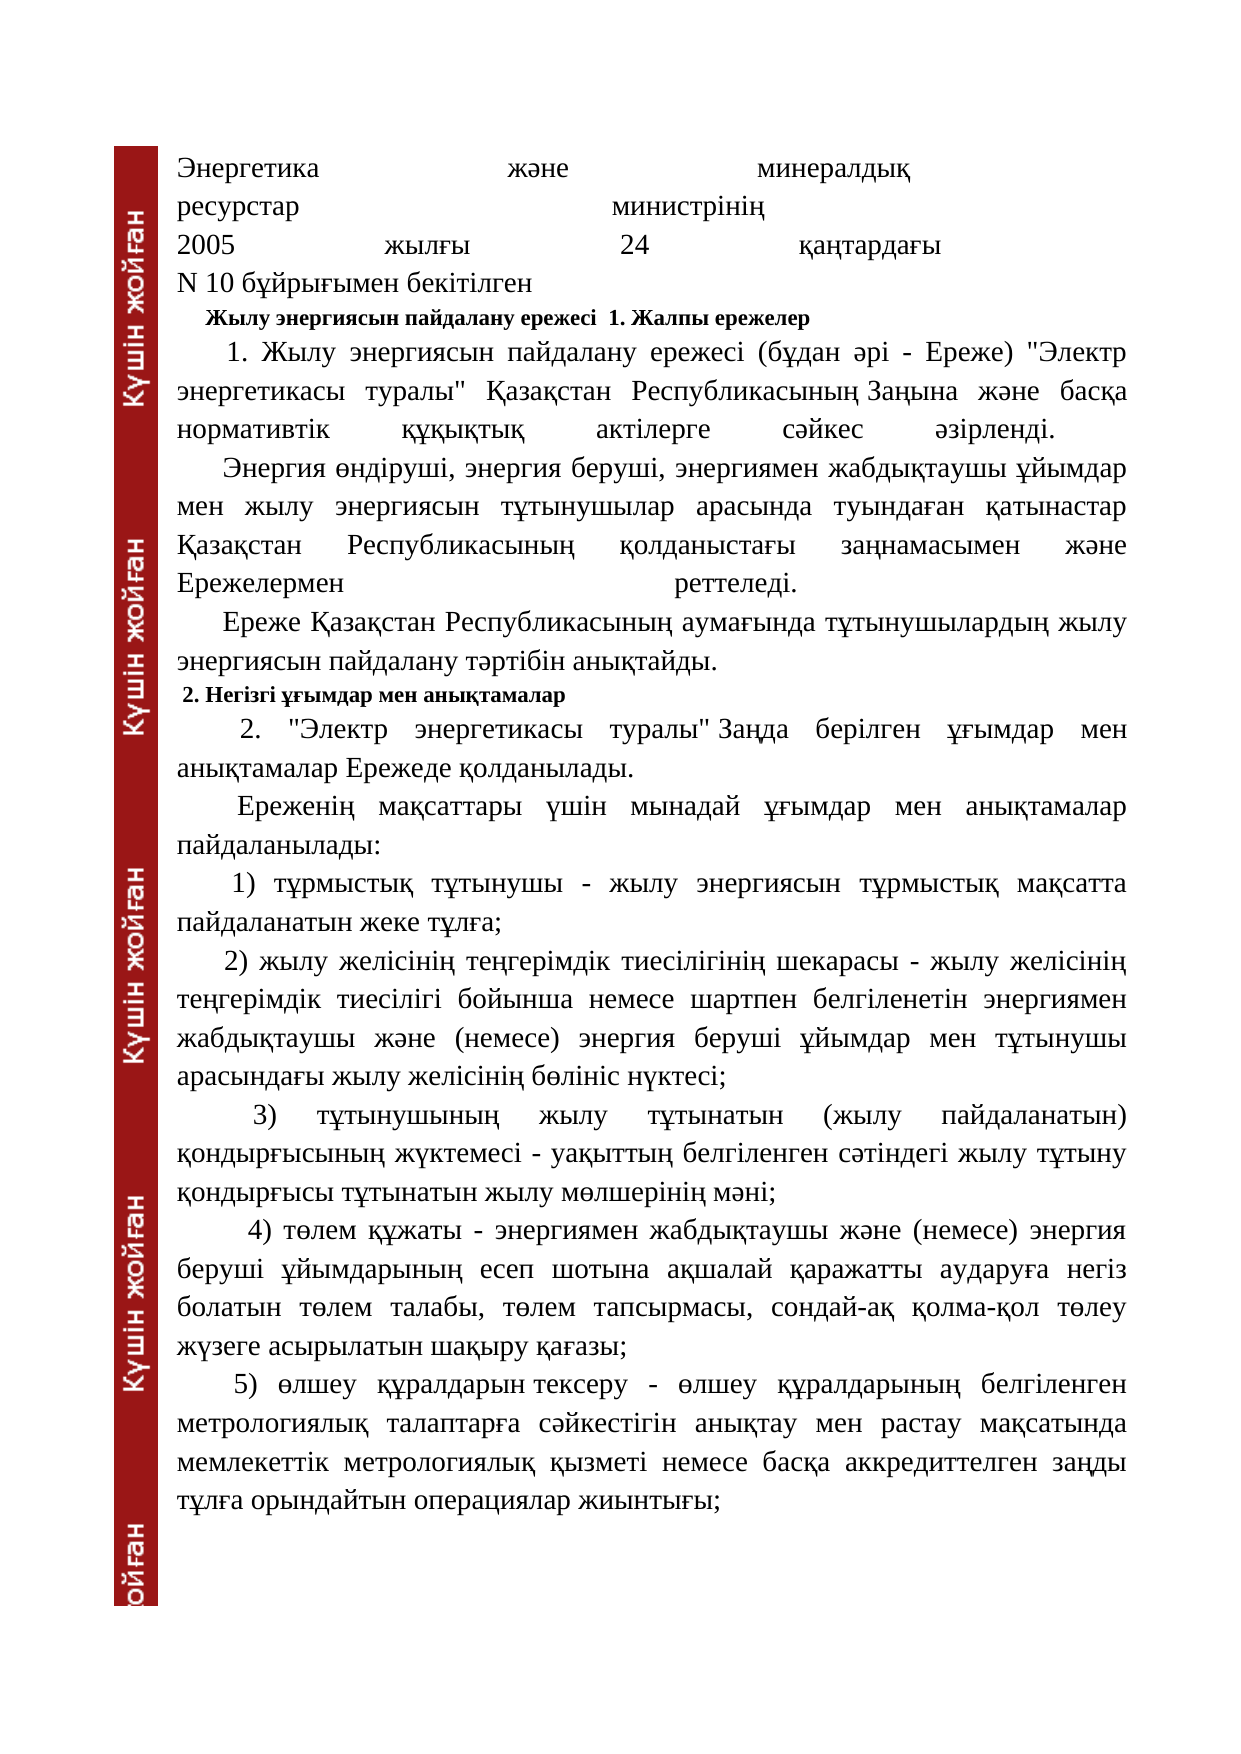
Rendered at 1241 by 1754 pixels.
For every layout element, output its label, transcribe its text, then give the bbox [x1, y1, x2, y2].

picture [114, 938, 158, 943]
picture [114, 676, 158, 681]
picture [114, 1362, 158, 1367]
text 2. Негізгі ұғымдар мен анықтамалар [112, 681, 1128, 708]
text Жылу энергиясын пайдалану ережесі 1. Жалпы ережелер [112, 304, 1128, 331]
text 4) төлем құжаты - энергиямен жабдықтаушы және (немесе) энергия беруші ұйымдарының есеп шотына ақшалай қаражатты аударуға негiз болатын төлем талабы, төлем тапсырмасы, сондай-ақ қолма-қол төлеу жүзеге асырылатын шақыру қағазы; [112, 1212, 1128, 1362]
picture [114, 146, 158, 150]
picture [114, 1092, 158, 1097]
text 1. Жылу энергиясын пайдалану ережесі (бұдан әрі - Ереже) "Электр энергетикасы туралы" Қазақстан Республикасының Заңына және басқа нормативтік құқықтық актілерге сәйкес әзірленді. Энергия өндіруші, энергия беруші, энергиямен жабдықтаушы ұйымдар мен жылу энергиясын тұтынушылар арасында туындаған қатынастар Қазақстан Республикасының қолданыстағы заңнамасымен және Ережелермен реттеледі. Ереже Қазақстан Республикасының аумағында тұтынушылардың жылу энергиясын пайдалану тәртібін анықтайды. [112, 334, 1128, 676]
text 5) өлшеу құралдарын тексеру - өлшеу құралдарының белгіленген метрологиялық талаптарға сәйкестігін анықтау мен растау мақсатында мемлекеттік метрологиялық қызметі немесе басқа аккредиттелген заңды тұлға орындайтын операциялар жиынтығы; [112, 1367, 1128, 1516]
picture [114, 1516, 158, 1606]
picture [114, 299, 158, 304]
picture [114, 783, 158, 788]
text 2. "Электр энергетикасы туралы" Заңда берілген ұғымдар мен анықтамалар Ережеде қолданылады. [112, 711, 1128, 783]
picture [114, 1207, 158, 1212]
text Ереженің мақсаттары үшін мынадай ұғымдар мен анықтамалар пайдаланылады: 1) тұрмыстық тұтынушы - жылу энергиясын тұрмыстық мақсатта пайдаланатын жеке тұлға; [112, 788, 1128, 938]
text 3) тұтынушының жылу тұтынатын (жылу пайдаланатын) қондырғысының жүктемесі - уақыттың белгіленген сәтіндегі жылу тұтыну қондырғысы тұтынатын жылу мөлшерінің мәні; [112, 1097, 1128, 1207]
text 2) жылу желісінің теңгерімдік тиесілігінің шекарасы - жылу желісінің теңгерімдік тиесілігі бойынша немесе шартпен белгіленетін энергиямен жабдықтаушы және (немесе) энергия беруші ұйымдар мен тұтынушы арасындағы жылу желісінің бөлініс нүктесі; [112, 943, 1128, 1092]
